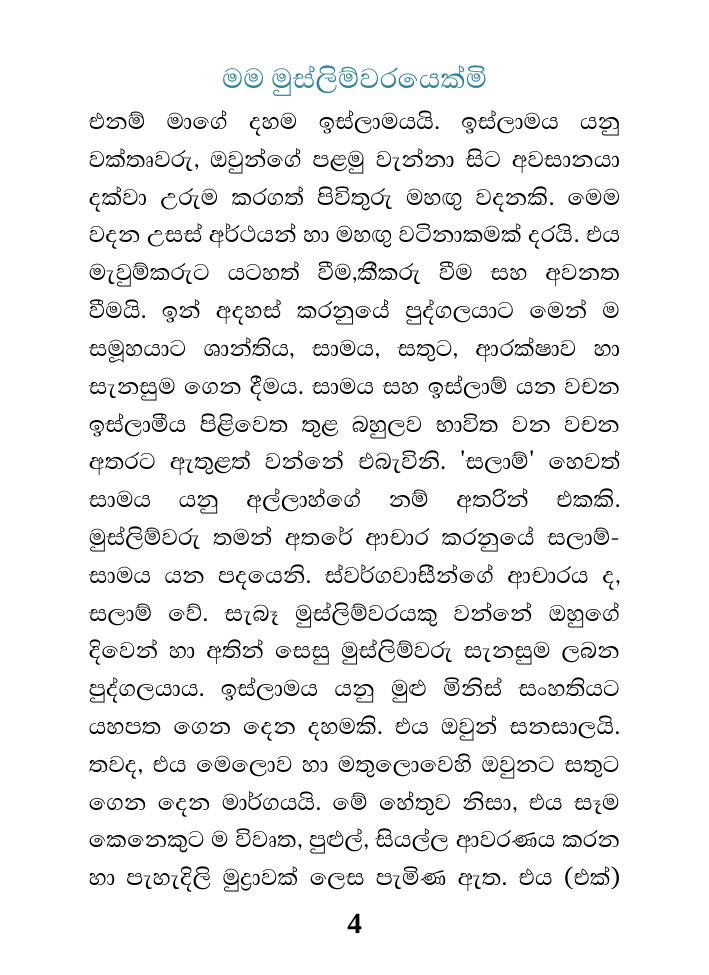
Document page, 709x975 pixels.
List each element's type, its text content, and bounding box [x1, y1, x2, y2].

subtitle මම මුස්ලිම්වරයෙක්මි [89, 59, 620, 101]
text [89, 105, 620, 896]
